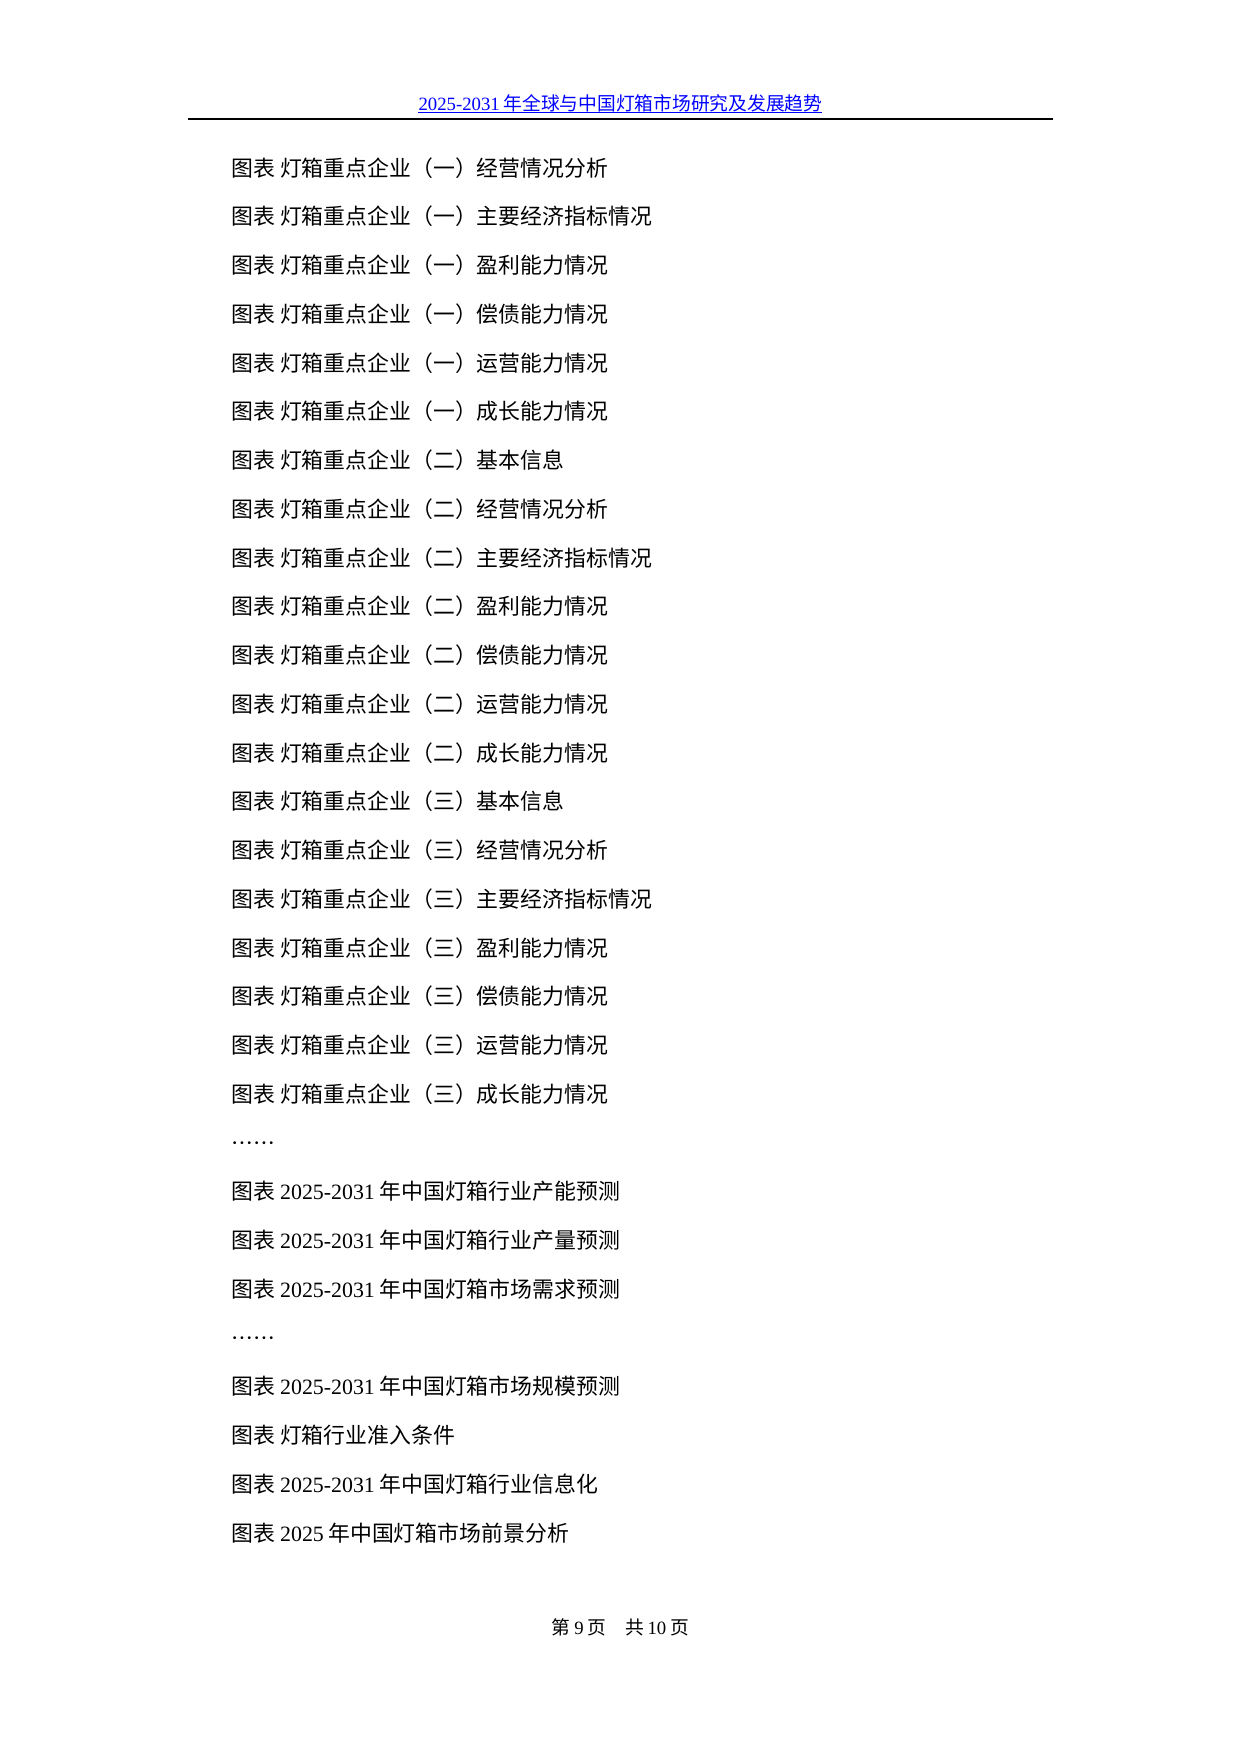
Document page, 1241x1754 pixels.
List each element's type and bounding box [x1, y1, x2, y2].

text [187, 150, 1053, 1548]
